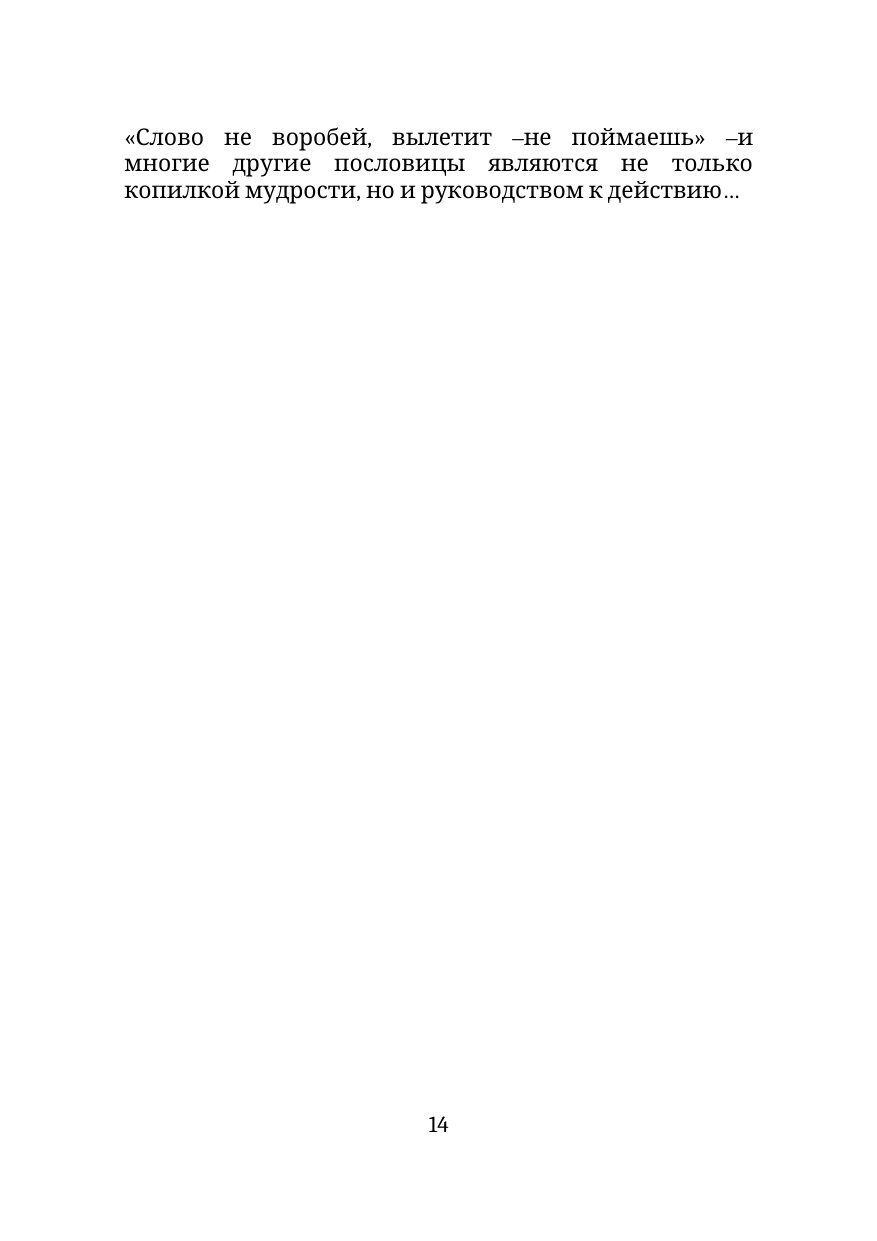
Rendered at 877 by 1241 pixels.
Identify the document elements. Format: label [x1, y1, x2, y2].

text [124, 124, 753, 204]
